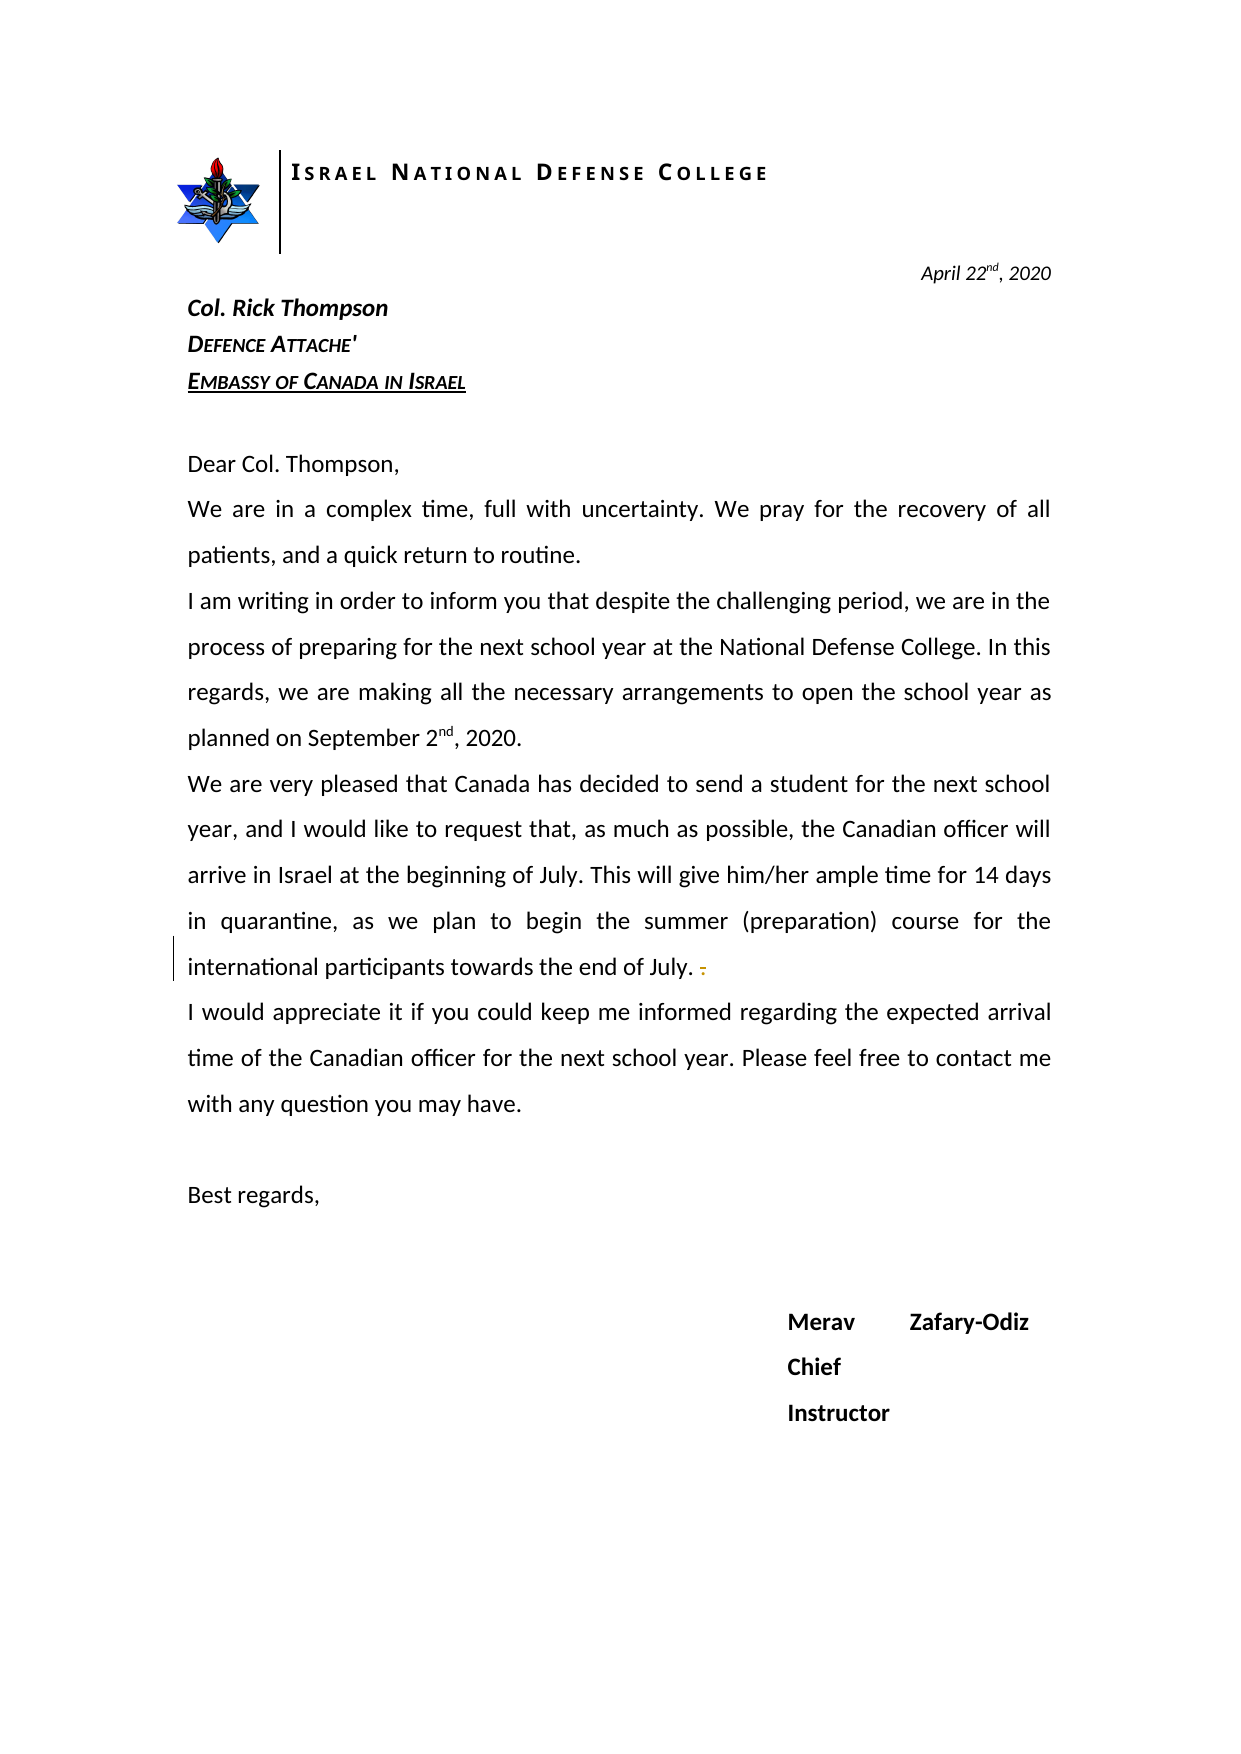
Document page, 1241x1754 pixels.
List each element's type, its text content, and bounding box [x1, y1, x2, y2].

text We are very pleased that Canada has decided to send a student for the next school year, and I would like to request that, as much as possible, the Canadian officer will arrive in Israel at the beginning of July. This will give him/her ample time for 14 days in quarantine, as we plan to begin the summer (preparation) course for the international participants towards the end of July. [187, 768, 1053, 981]
text Merav Zafary-Odiz Chief Instructor [787, 1306, 1029, 1428]
text Defence Attache' [187, 328, 1053, 359]
text Best regards, [187, 1179, 1053, 1210]
text Embassy of Canada in Israel [187, 365, 1053, 396]
text I am writing in order to inform you that despite the challenging period, we are in the process of preparing for the next school year at the National Defense College. In this regards, we are making all the necessary arrangements to open the school year as planned on September 2nd, 2020. [187, 585, 1053, 753]
table_header Israel National Defense College [281, 150, 1043, 254]
table_header [178, 150, 279, 254]
text Col. Rick Thompson [187, 292, 1053, 322]
text April 22nd, 2020 [187, 260, 1053, 285]
text Dear Col. Thompson, [187, 448, 1053, 478]
text I would appreciate it if you could keep me informed regarding the expected arrival time of the Canadian officer for the next school year. Please feel free to contact me with any question you may have. [187, 996, 1053, 1118]
text We are in a complex time, full with uncertainty. We pray for the recovery of all patients, and a quick return to routine. [187, 493, 1053, 570]
